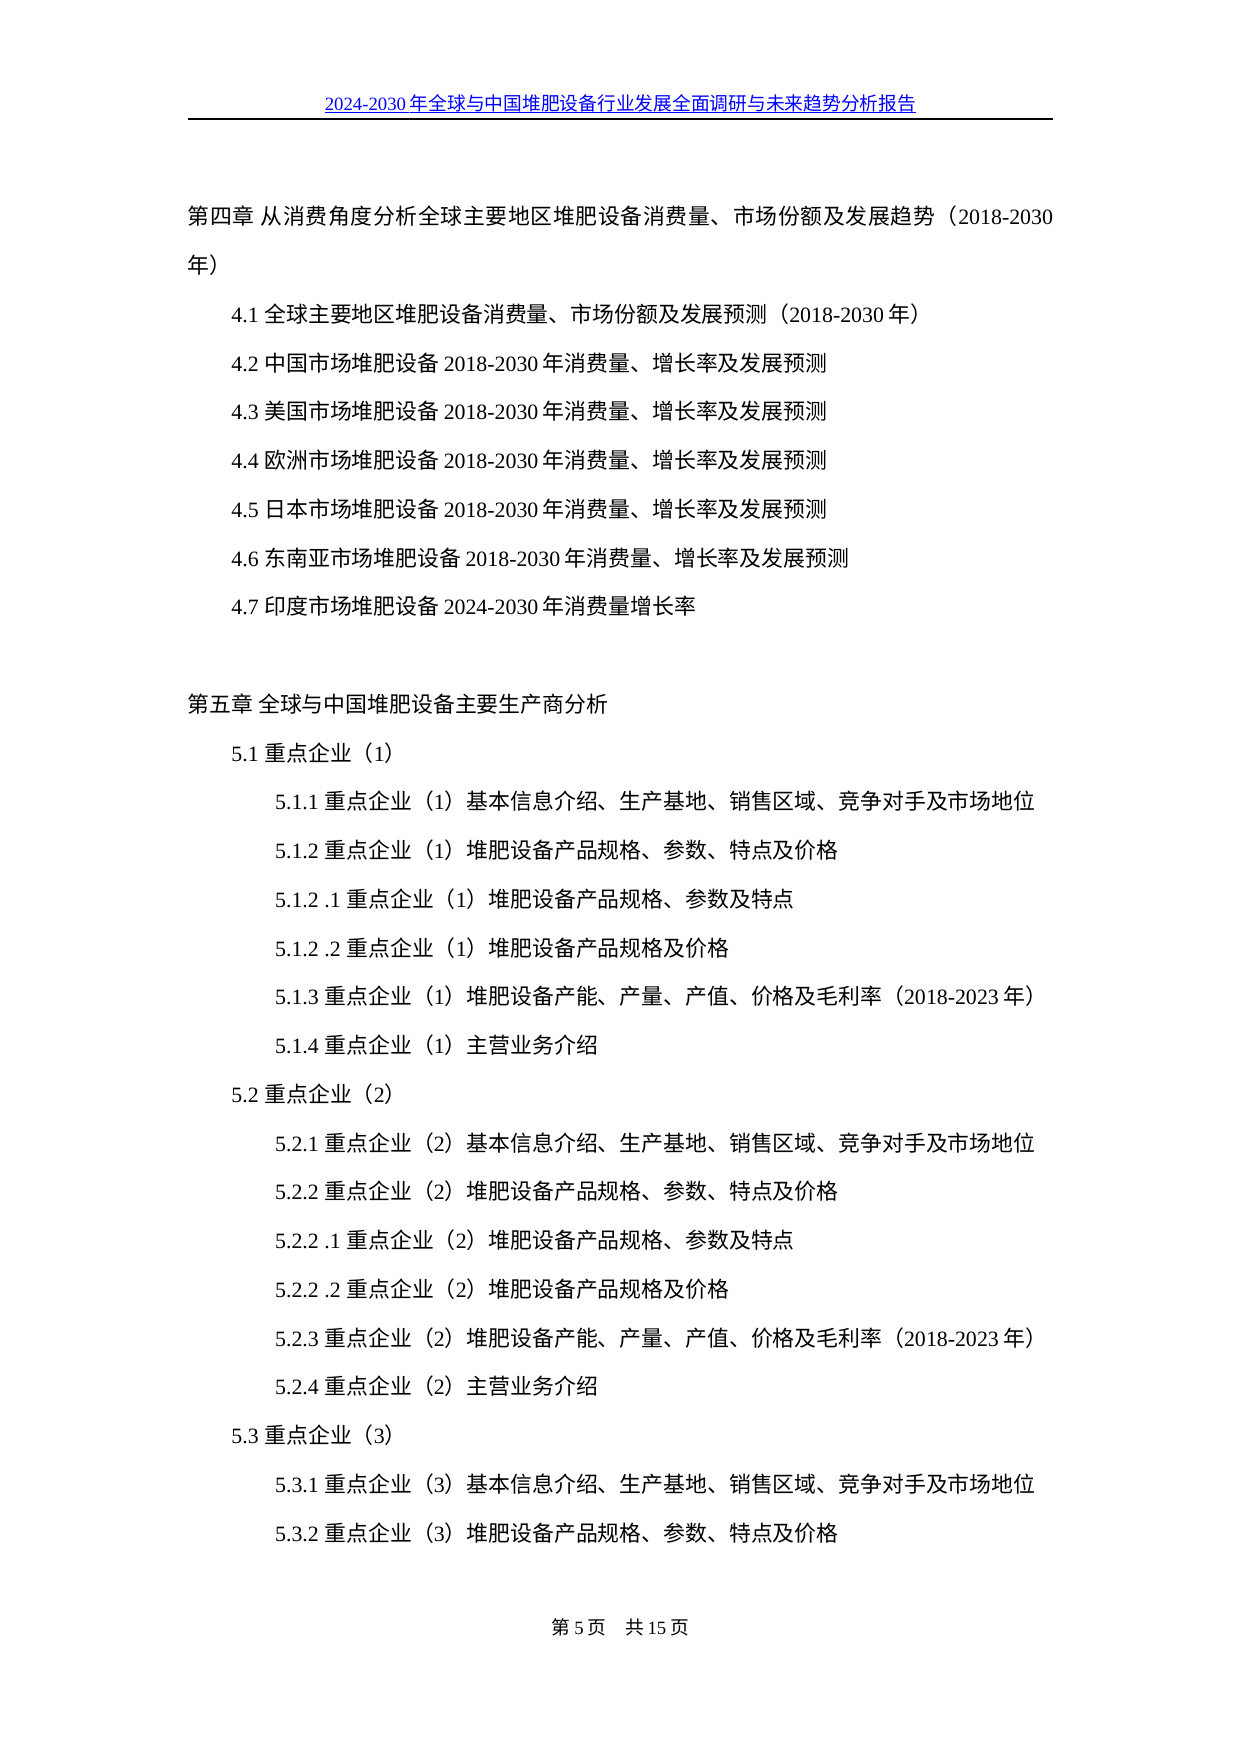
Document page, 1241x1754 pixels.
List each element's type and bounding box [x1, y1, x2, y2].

text [187, 150, 1053, 1548]
